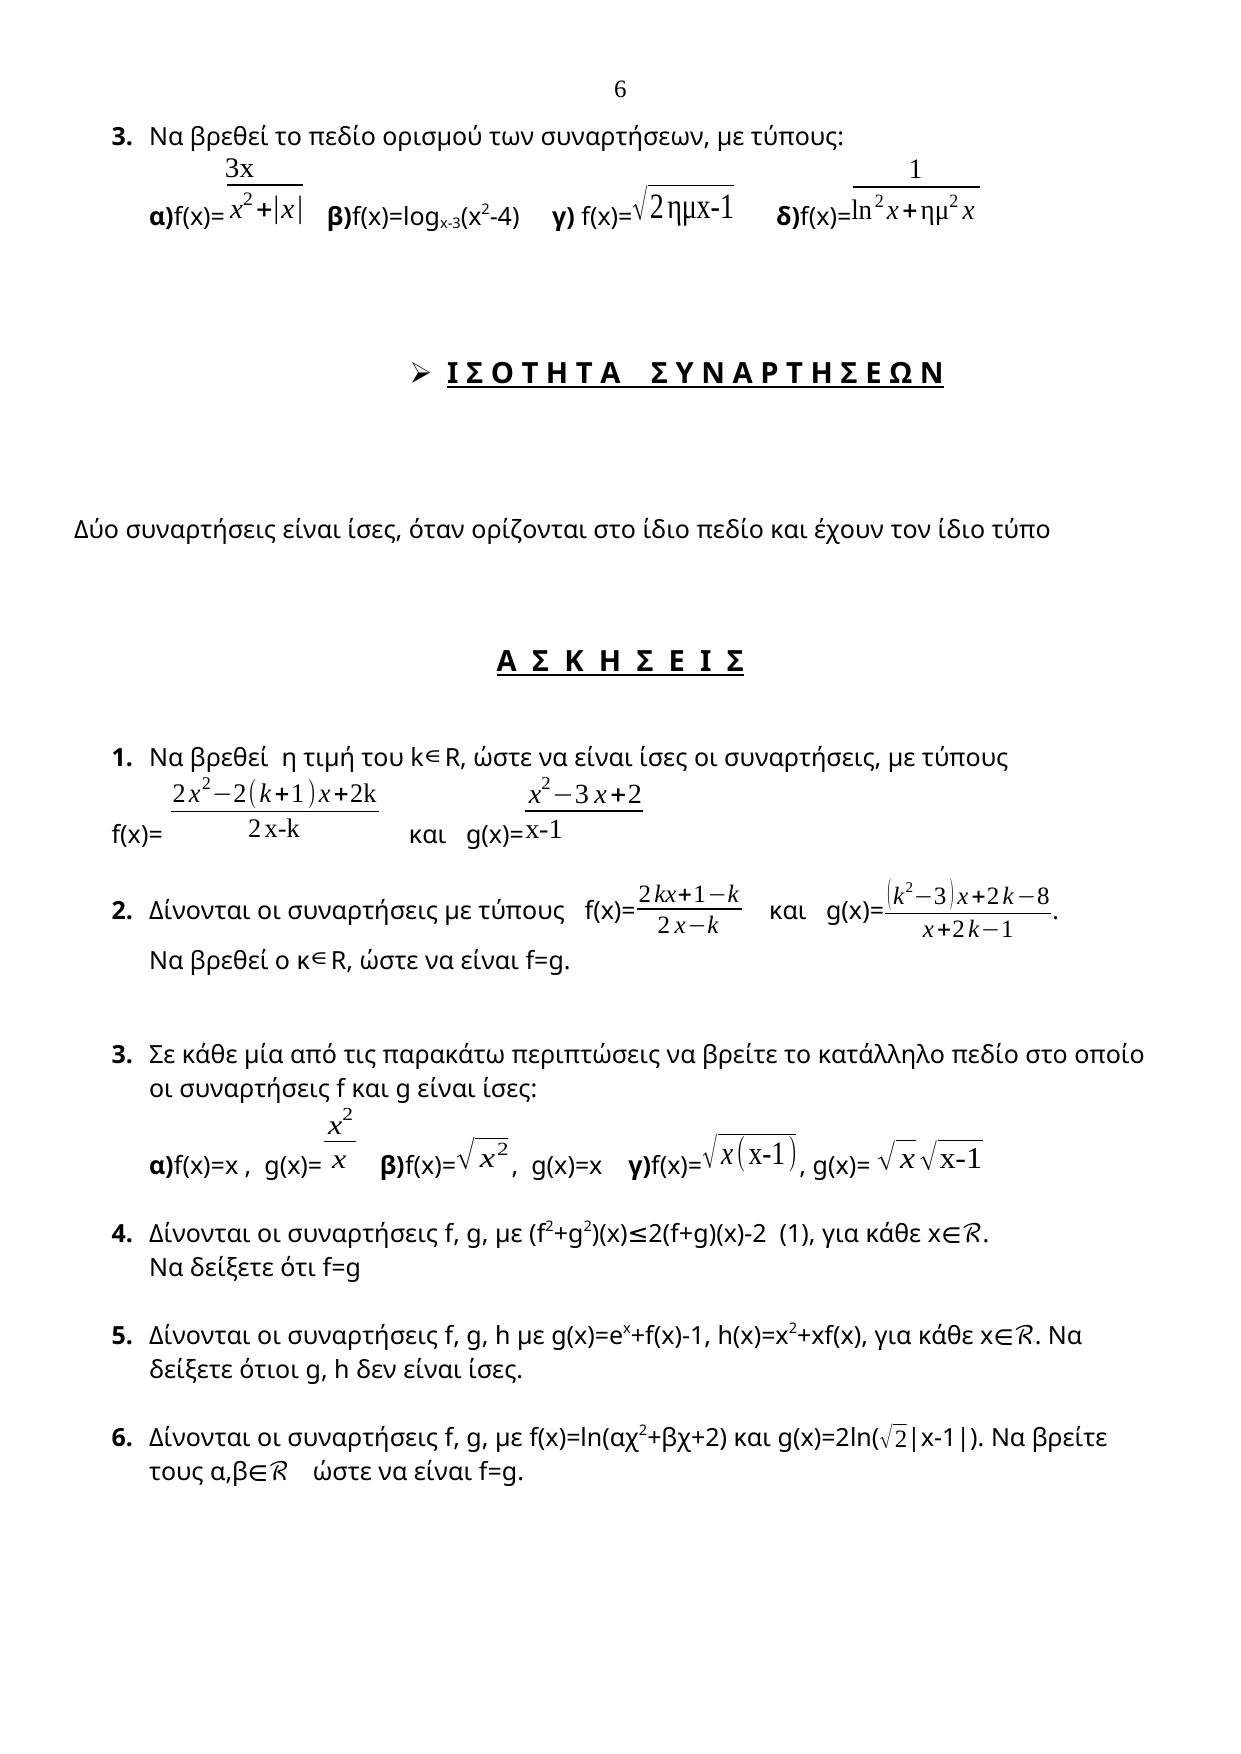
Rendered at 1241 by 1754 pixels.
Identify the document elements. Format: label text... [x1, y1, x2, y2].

list Δίνονται οι συναρτήσεις f, g, h με g(x)=ex+f(x)-1, h(x)=x2+xf(x), για κάθε x∈ℛ. Να δείξετε ότιοι g, h δεν είναι ίσες. [111, 1318, 1167, 1386]
list Δίνονται οι συναρτήσεις f, g, με (f2+g2)(x)≤2(f+g)(x)-2 (1), για κάθε x∈ℛ. Να δείξετε ότι f=g [111, 1216, 1167, 1284]
text f(x)= και g(x)= [111, 774, 1167, 851]
text Δύο συναρτήσεις είναι ίσες, όταν ορίζονται στο ίδιο πεδίο και έχουν τον ίδιο τύπο [74, 512, 1167, 546]
list Ι Σ Ο Τ Η Τ Α Σ Υ Ν Α Ρ Τ Η Σ Ε Ω Ν [186, 352, 1167, 392]
list Να βρεθεί το πεδίο ορισμού των συναρτήσεων, με τύπους: α)f(x)= β)f(x)=logx-3(x2-4) γ) f(x)= δ)f(x)= [111, 118, 1167, 232]
list Δίνονται οι συναρτήσεις με τύπους f(x)= και g(x)=. Nα βρεθεί ο κR, ώστε να είναι f=g. [111, 877, 1167, 977]
subtitle Α Σ Κ Η Σ Ε Ι Σ [74, 640, 1167, 680]
list Να βρεθεί η τιμή του kR, ώστε να είναι ίσες οι συναρτήσεις, με τύπους [111, 740, 1167, 774]
list Δίνονται οι συναρτήσεις f, g, με f(x)=ln(αχ2+βχ+2) και g(x)=2ln(|x-1|). Να βρείτε τους α,β∈ℛ ώστε να είναι f=g. [111, 1420, 1167, 1488]
list Σε κάθε μία από τις παρακάτω περιπτώσεις να βρείτε το κατάλληλο πεδίο στο οποίο οι συναρτήσεις f και g είναι ίσες: α)f(x)=x , g(x)= β)f(x)=, g(x)=x γ)f(x)=, g(x)= [111, 1037, 1167, 1181]
